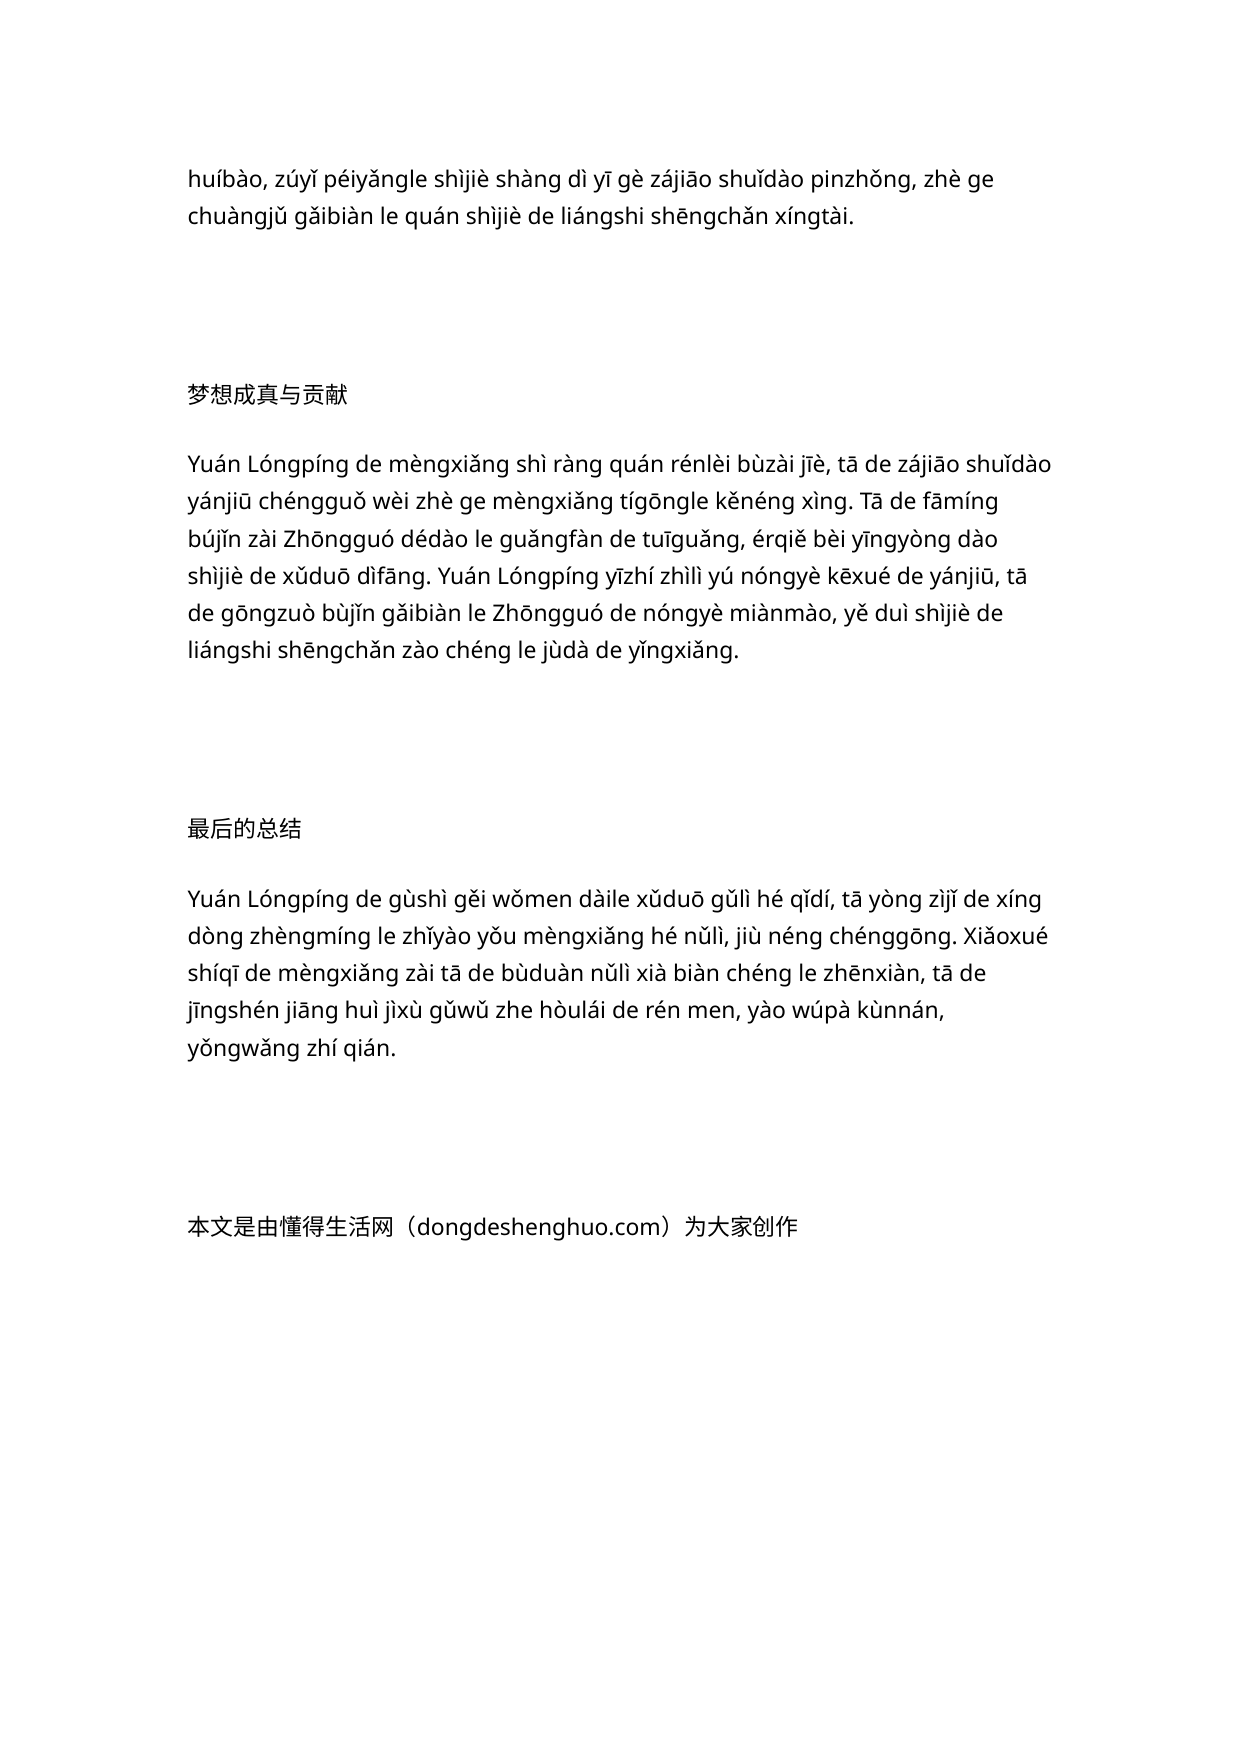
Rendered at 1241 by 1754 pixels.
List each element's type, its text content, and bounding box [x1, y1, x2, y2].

text Yuán Lóngpíng de gùshì gěi wǒmen dàile xǔduō gǔlì hé qǐdí, tā yòng zìjǐ de xíng dòng zhèngmíng le zhǐyào yǒu mèngxiǎng hé nǔlì, jiù néng chénggōng. Xiǎoxué shíqī de mèngxiǎng zài tā de bùduàn nǔlì xià biàn chéng le zhēnxiàn, tā de jīngshén jiāng huì jìxù gǔwǔ zhe hòulái de rén men, yào wúpà kùnnán, yǒngwǎng zhí qián. [187, 882, 1053, 1064]
text 梦想成真与贡献 [187, 361, 1053, 426]
text 最后的总结 [187, 795, 1053, 860]
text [187, 162, 1053, 232]
text 本文是由懂得生活网（dongdeshenghuo.com）为大家创作 [187, 1193, 1053, 1258]
text Yuán Lóngpíng de mèngxiǎng shì ràng quán rénlèi bùzài jīè, tā de zájiāo shuǐdào yánjiū chéngguǒ wèi zhè ge mèngxiǎng tígōngle kěnéng xìng. Tā de fāmíng bújǐn zài Zhōngguó dédào le guǎngfàn de tuīguǎng, érqiě bèi yīngyòng dào shìjiè de xǔduō dìfāng. Yuán Lóngpíng yīzhí zhìlì yú nóngyè kēxué de yánjiū, tā de gōngzuò bùjǐn gǎibiàn le Zhōngguó de nóngyè miànmào, yě duì shìjiè de liángshi shēngchǎn zào chéng le jùdà de yǐngxiǎng. [187, 447, 1053, 666]
